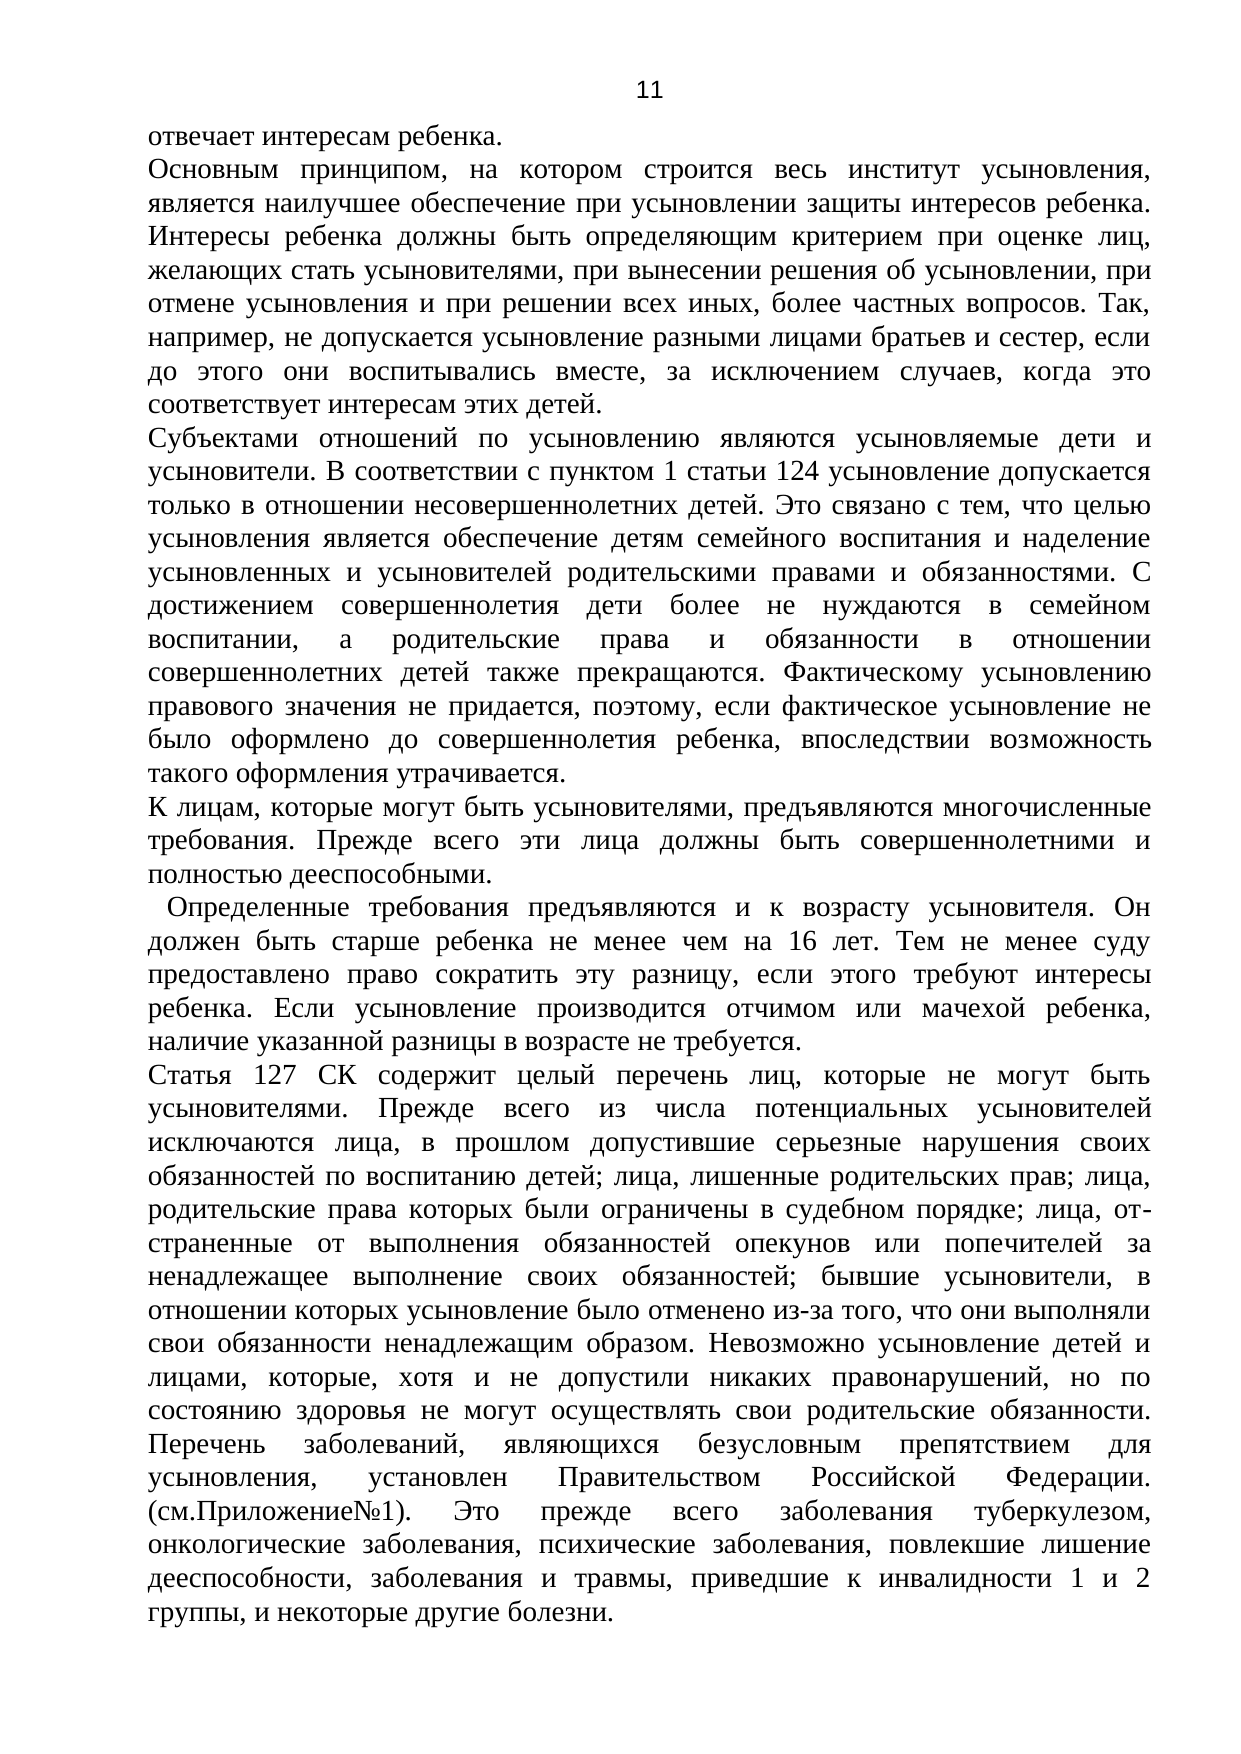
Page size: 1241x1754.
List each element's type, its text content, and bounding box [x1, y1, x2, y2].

text Основным принципом, на котором строится весь институт усыновления, является наилучшее обеспечение при усыновлении защиты интересов ребенка. Интересы ребенка должны быть определяющим критерием при оценке лиц, желающих стать усыновителями, при вынесении решения об усыновлении, при отмене усыновления и при решении всех иных, более частных вопросов. Так, например, не допускается усыновление разными лицами братьев и сестер, если до этого они воспитывались вместе, за исключением случаев, когда это соответствует интересам этих детей. [148, 152, 1152, 420]
text Статья 127 СК содержит целый перечень лиц, которые не могут быть усыновителями. Прежде всего из числа потенциальных усыновителей исключаются лица, в прошлом допустившие серьезные нарушения своих обязанностей по воспитанию детей; лица, лишенные родительских прав; лица, родительские права которых были ограничены в судебном порядке; лица, отстраненные от выполнения обязанностей опекунов или попечителей за ненадлежащее выполнение своих обязанностей; бывшие усыновители, в отношении которых усыновление было отменено из-за того, что они выполняли свои обязанности ненадлежащим образом. Невозможно усыновление детей и лицами, которые, хотя и не допустили никаких правонарушений, но по состоянию здоровья не могут осуществлять свои родительские обязанности. Перечень заболеваний, являющихся безусловным препятствием для усыновления, установлен Правительством Российской Федерации.(см.Приложение№1). Это прежде всего заболевания туберкулезом, онкологические заболевания, психические заболевания, повлекшие лишение дееспособности, заболевания и травмы, приведшие к инвалидности 1 и 2 группы, и некоторые другие болезни. [148, 1057, 1152, 1627]
text Субъектами отношений по усыновлению являются усыновляемые дети и усыновители. В соответствии с пунктом 1 статьи 124 усыновление допускается только в отношении несовершеннолетних детей. Это связано с тем, что целью усыновления является обеспечение детям семейного воспитания и наделение усыновленных и усыновителей родительскими правами и обязанностями. С достижением совершеннолетия дети более не нуждаются в семейном воспитании, а родительские права и обязанности в отношении совершеннолетних детей также прекращаются. Фактическому усыновлению правового значения не придается, поэтому, если фактическое усыновление не было оформлено до совершеннолетия ребенка, впоследствии возможность такого оформления утрачивается. [148, 420, 1152, 789]
text Определенные требования предъявляются и к возрасту усыновителя. Он должен быть старше ребенка не менее чем на 16 лет. Тем не менее суду предоставлено право сократить эту разницу, если этого требуют интересы ребенка. Если усыновление производится отчимом или мачехой ребенка, наличие указанной разницы в возрасте не требуется. [148, 889, 1152, 1057]
text К лицам, которые могут быть усыновителями, предъявляются многочисленные требования. Прежде всего эти лица должны быть совершеннолетними и полностью дееспособными. [148, 789, 1152, 889]
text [148, 118, 1152, 152]
